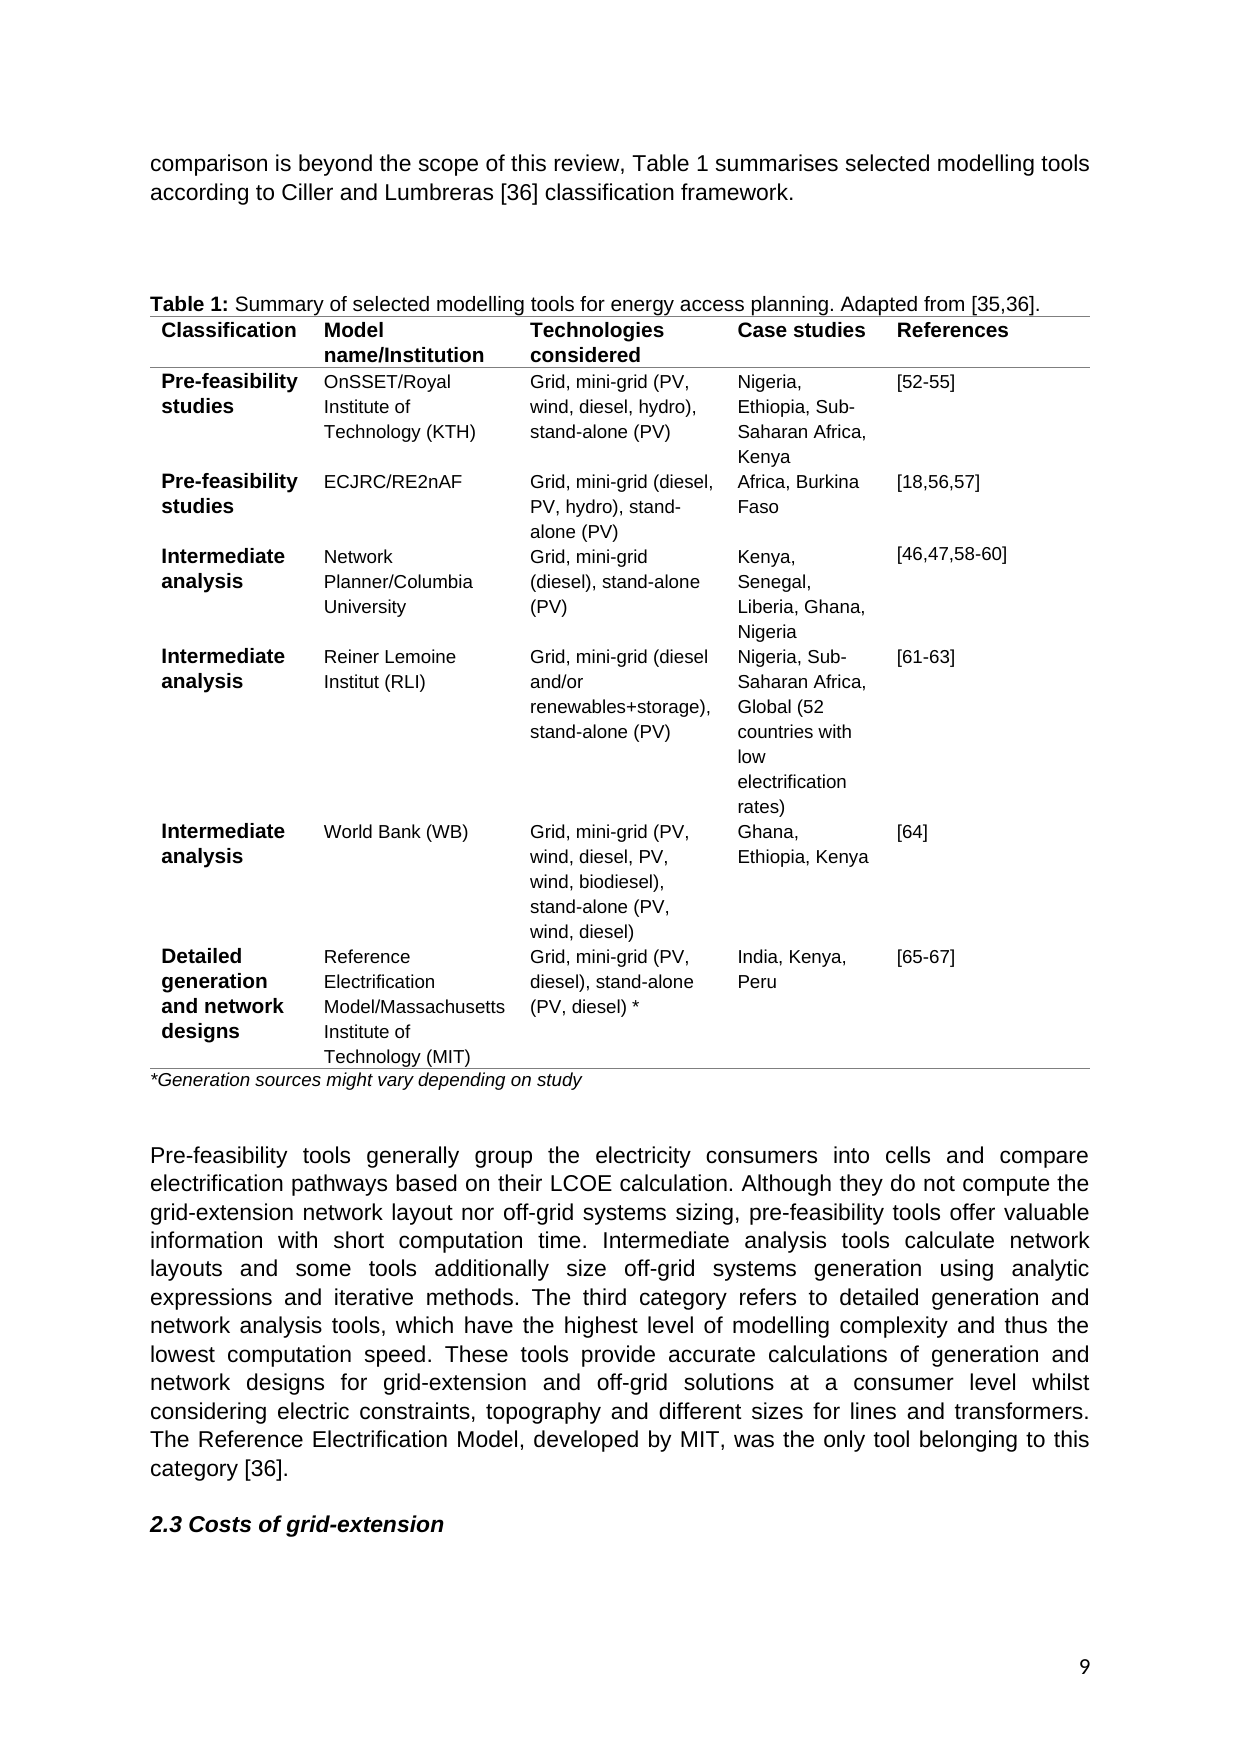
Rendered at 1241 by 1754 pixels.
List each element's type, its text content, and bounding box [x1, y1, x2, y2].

table_cell Network Planner/Columbia University [313, 543, 519, 643]
text Pre-feasibility tools generally group the electricity consumers into cells and compare electrification pathways based on their LCOE calculation. Although they do not compute the grid-extension network layout nor off-grid systems sizing, pre-feasibility tools offer valuable information with short computation time. Intermediate analysis tools calculate network layouts and some tools additionally size off-grid systems generation using analytic expressions and iterative methods. The third category refers to detailed generation and network analysis tools, which have the highest level of modelling complexity and thus the lowest computation speed. These tools provide accurate calculations of generation and network designs for grid-extension and off-grid solutions at a consumer level whilst considering electric constraints, topography and different sizes for lines and transformers. The Reference Electrification Model, developed by MIT, was the only tool belonging to this category [36]. [150, 1142, 1090, 1481]
table_cell [18,56,57] [885, 468, 1090, 543]
table_header Classification [150, 317, 312, 367]
text *Generation sources might vary depending on study [150, 1069, 1090, 1091]
table_cell OnSSET/Royal Institute of Technology (KTH) [313, 368, 519, 468]
table_cell Grid, mini-grid (PV, diesel), stand-alone (PV, diesel) * [519, 943, 726, 1068]
table_cell Intermediate analysis [150, 543, 312, 643]
table_cell Intermediate analysis [150, 818, 312, 943]
table_cell Grid, mini-grid (diesel), stand-alone (PV) [519, 543, 726, 643]
table_header Model name/Institution [313, 317, 519, 367]
table_cell Kenya, Senegal, Liberia, Ghana, Nigeria [726, 543, 885, 643]
table_cell Detailed generation and network designs [150, 943, 312, 1068]
text 2.3 Costs of grid-extension [150, 1511, 1090, 1538]
table_cell Ghana, Ethiopia, Kenya [726, 818, 885, 943]
table_cell World Bank (WB) [313, 818, 519, 943]
table_cell [64] [885, 818, 1090, 943]
table_cell Grid, mini-grid (PV, wind, diesel, PV, wind, biodiesel), stand-alone (PV, wind, diesel) [519, 818, 726, 943]
table_cell [52-55] [885, 368, 1090, 468]
text Table 1: Summary of selected modelling tools for energy access planning. Adapted from [35,36]. [150, 292, 1090, 316]
table_cell Grid, mini-grid (PV, wind, diesel, hydro), stand-alone (PV) [519, 368, 726, 468]
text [150, 150, 1090, 205]
table_cell Intermediate analysis [150, 643, 312, 818]
table_cell [61-63] [885, 643, 1090, 818]
table_cell Reference Electrification Model/Massachusetts Institute of Technology (MIT) [313, 943, 519, 1068]
table_header Case studies [726, 317, 885, 367]
table_cell Reiner Lemoine Institut (RLI) [313, 643, 519, 818]
table_cell [65-67] [885, 943, 1090, 1068]
table_cell Pre-feasibility studies [150, 368, 312, 468]
table_cell India, Kenya, Peru [726, 943, 885, 1068]
table_cell Nigeria, Sub-Saharan Africa, Global (52 countries with low electrification rates) [726, 643, 885, 818]
table_cell Grid, mini-grid (diesel and/or renewables+storage), stand-alone (PV) [519, 643, 726, 818]
table_cell Grid, mini-grid (diesel, PV, hydro), stand-alone (PV) [519, 468, 726, 543]
table_cell [46,47,58-60] [885, 543, 1090, 643]
table_cell Africa, Burkina Faso [726, 468, 885, 543]
table_cell ECJRC/RE2nAF [313, 468, 519, 543]
table_header Technologies considered [519, 317, 726, 367]
table_cell Nigeria, Ethiopia, Sub-Saharan Africa, Kenya [726, 368, 885, 468]
table_cell Pre-feasibility studies [150, 468, 312, 543]
table_header References [885, 317, 1090, 367]
